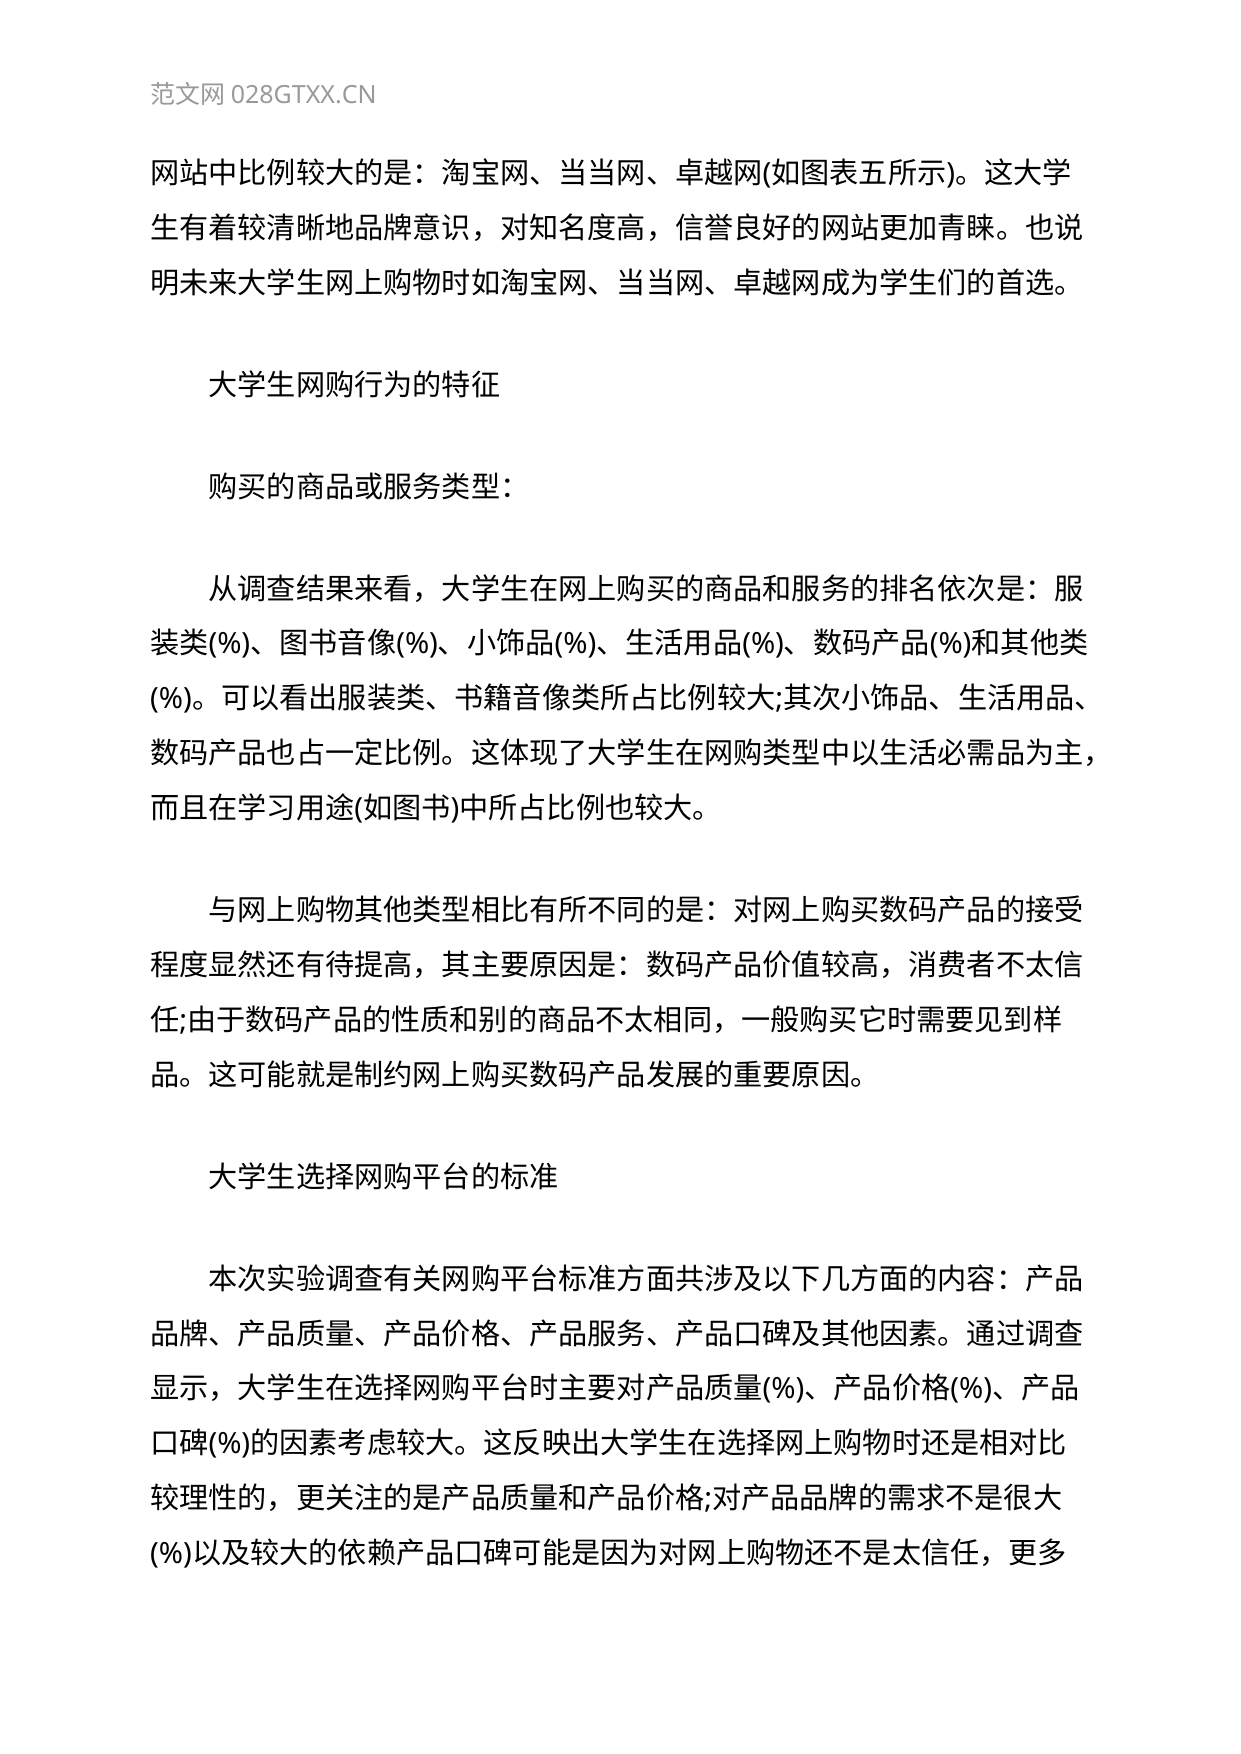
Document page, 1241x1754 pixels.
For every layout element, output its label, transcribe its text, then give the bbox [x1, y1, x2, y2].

text 大学生网购行为的特征 [150, 362, 1090, 404]
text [150, 1255, 1090, 1572]
text 从调查结果来看，大学生在网上购买的商品和服务的排名依次是：服装类(%)、图书音像(%)、小饰品(%)、生活用品(%)、数码产品(%)和其他类(%)。可以看出服装类、书籍音像类所占比例较大;其次小饰品、生活用品、数码产品也占一定比例。这体现了大学生在网购类型中以生活必需品为主，而且在学习用途(如图书)中所占比例也较大。 [150, 565, 1090, 827]
text 购买的商品或服务类型： [150, 463, 1090, 506]
text 大学生选择网购平台的标准 [150, 1153, 1090, 1196]
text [150, 150, 1090, 302]
text 与网上购物其他类型相比有所不同的是：对网上购买数码产品的接受程度显然还有待提高，其主要原因是：数码产品价值较高，消费者不太信任;由于数码产品的性质和别的商品不太相同，一般购买它时需要见到样品。这可能就是制约网上购买数码产品发展的重要原因。 [150, 887, 1090, 1094]
